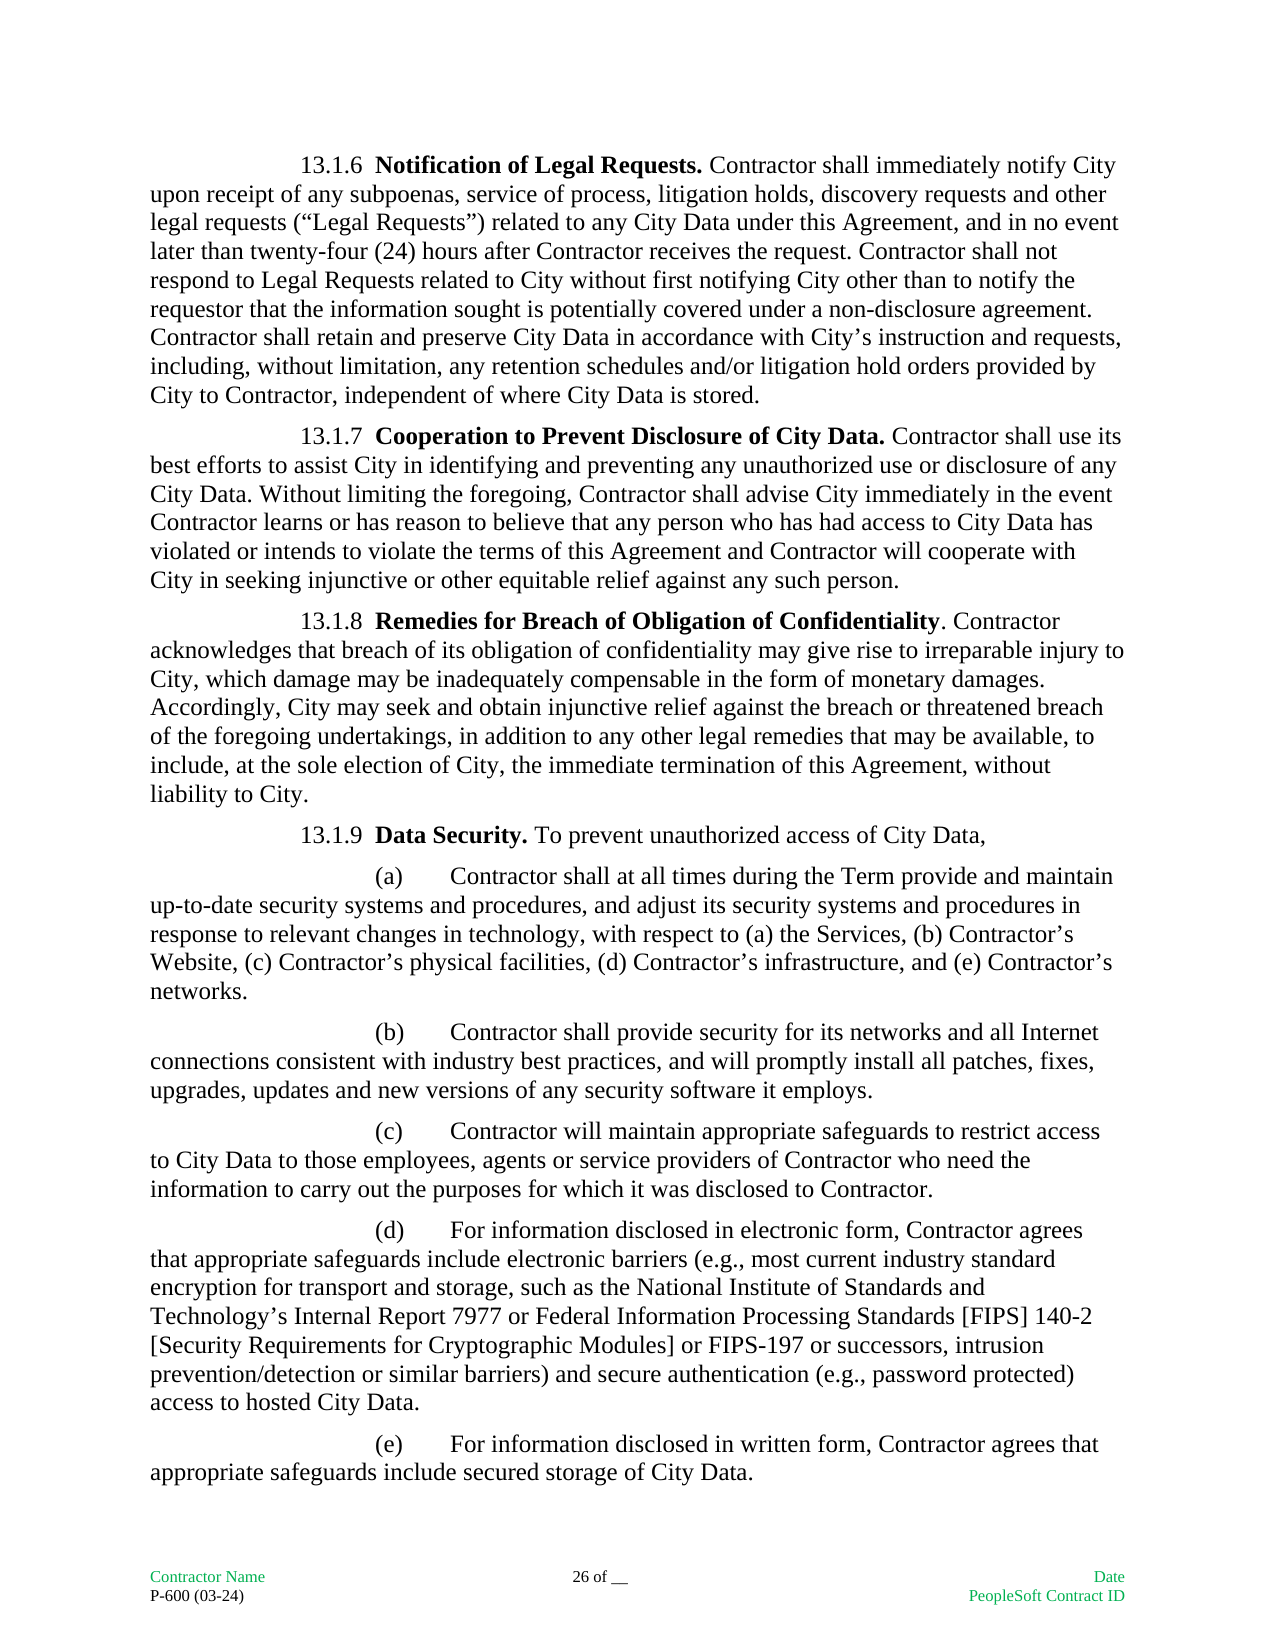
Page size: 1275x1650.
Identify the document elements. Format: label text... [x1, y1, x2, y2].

text For information disclosed in electronic form, Contractor agrees that appropriate safeguards include electronic barriers (e.g., most current industry standard encryption for transport and storage, such as the National Institute of Standards and Technology’s Internal Report 7977 or Federal Information Processing Standards [FIPS] 140-2 [Security Requirements for Cryptographic Modules] or FIPS-197 or successors, intrusion prevention/detection or similar barriers) and secure authentication (e.g., password protected) access to hosted City Data. [150, 1215, 1125, 1416]
text For information disclosed in written form, Contractor agrees that appropriate safeguards include secured storage of City Data. [150, 1429, 1125, 1486]
list Notification of Legal Requests. Contractor shall immediately notify City upon receipt of any subpoenas, service of process, litigation holds, discovery requests and other legal requests (“Legal Requests”) related to any City Data under this Agreement, and in no event later than twenty-four (24) hours after Contractor receives the request. Contractor shall not respond to Legal Requests related to City without first notifying City other than to notify the requestor that the information sought is potentially covered under a non-disclosure agreement. Contractor shall retain and preserve City Data in accordance with City’s instruction and requests, including, without limitation, any retention schedules and/or litigation hold orders provided by City to Contractor, independent of where City Data is stored. [150, 150, 1125, 409]
list Data Security. To prevent unauthorized access of City Data, [150, 820, 1125, 849]
list Remedies for Breach of Obligation of Confidentiality. Contractor acknowledges that breach of its obligation of confidentiality may give rise to irreparable injury to City, which damage may be inadequately compensable in the form of monetary damages. Accordingly, City may seek and obtain injunctive relief against the breach or threatened breach of the foregoing undertakings, in addition to any other legal remedies that may be available, to include, at the sole election of City, the immediate termination of this Agreement, without liability to City. [150, 606, 1125, 807]
text Contractor shall provide security for its networks and all Internet connections consistent with industry best practices, and will promptly install all patches, fixes, upgrades, updates and new versions of any security software it employs. [150, 1017, 1125, 1104]
list Cooperation to Prevent Disclosure of City Data. Contractor shall use its best efforts to assist City in identifying and preventing any unauthorized use or disclosure of any City Data. Without limiting the foregoing, Contractor shall advise City immediately in the event Contractor learns or has reason to believe that any person who has had access to City Data has violated or intends to violate the terms of this Agreement and Contractor will cooperate with City in seeking injunctive or other equitable relief against any such person. [150, 421, 1125, 594]
text Contractor shall at all times during the Term provide and maintain up-to-date security systems and procedures, and adjust its security systems and procedures in response to relevant changes in technology, with respect to (a) the Services, (b) Contractor’s Website, (c) Contractor’s physical facilities, (d) Contractor’s infrastructure, and (e) Contractor’s networks. [150, 861, 1125, 1005]
text Contractor will maintain appropriate safeguards to restrict access to City Data to those employees, agents or service providers of Contractor who need the information to carry out the purposes for which it was disclosed to Contractor. [150, 1116, 1125, 1202]
